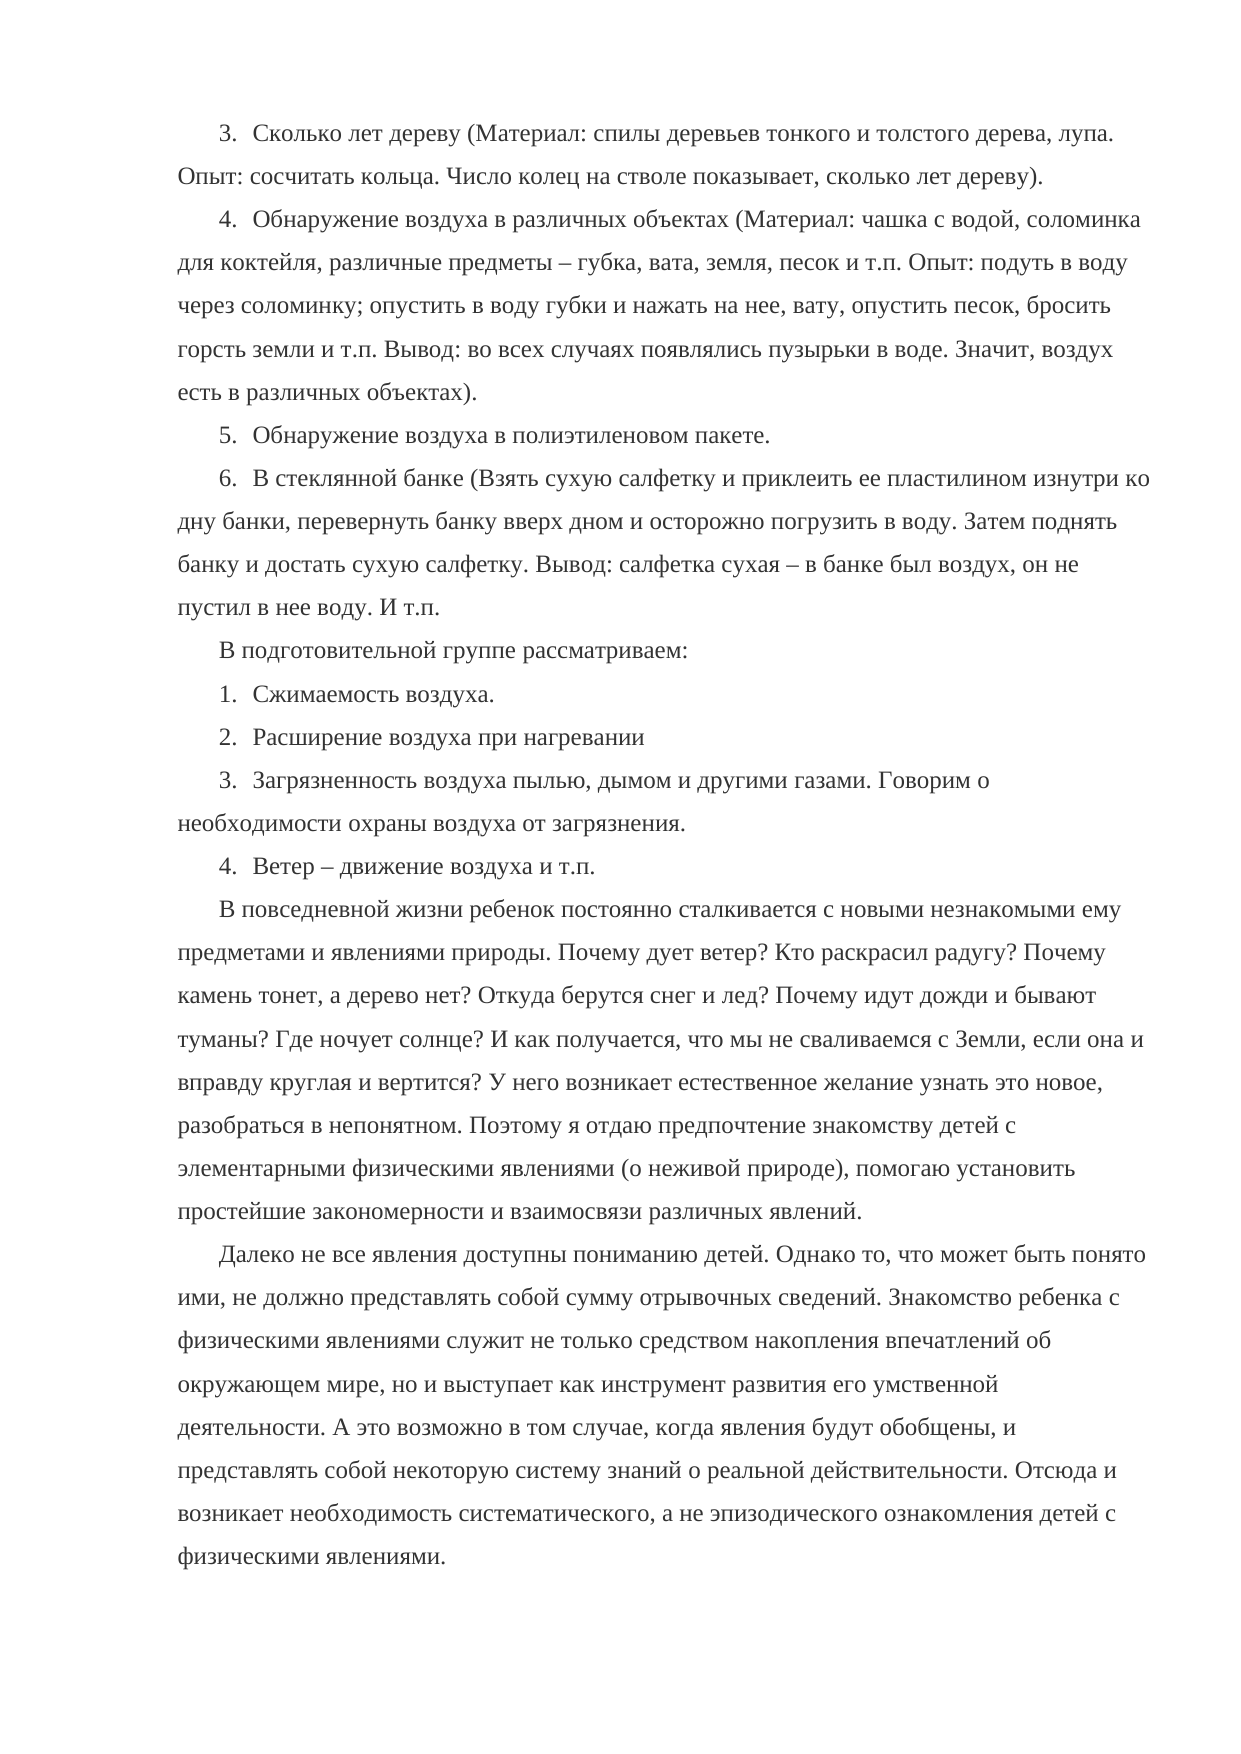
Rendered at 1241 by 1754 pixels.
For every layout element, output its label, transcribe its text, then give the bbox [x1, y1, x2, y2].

list Расширение воздуха при нагревании [177, 722, 1152, 751]
list Сжимаемость воздуха. [177, 679, 1152, 707]
list Ветер – движение воздуха и т.п. [177, 851, 1152, 880]
text В повседневной жизни ребенок постоянно сталкивается с новыми незнакомыми ему предметами и явлениями природы. Почему дует ветер? Кто раскрасил радугу? Почему камень тонет, а дерево нет? Откуда берутся снег и лед? Почему идут дожди и бывают туманы? Где ночует солнце? И как получается, что мы не сваливаемся с Земли, если она и вправду круглая и вертится? У него возникает естественное желание узнать это новое, разобраться в непонятном. Поэтому я отдаю предпочтение знакомству детей с элементарными физическими явлениями (о неживой природе), помогаю установить простейшие закономерности и взаимосвязи различных явлений. [177, 894, 1152, 1225]
list Загрязненность воздуха пылью, дымом и другими газами. Говорим о необходимости охраны воздуха от загрязнения. [177, 765, 1152, 837]
text В подготовительной группе рассматриваем: [177, 636, 1152, 664]
list Сколько лет дереву (Материал: спилы деревьев тонкого и толстого дерева, лупа. Опыт: сосчитать кольца. Число колец на стволе показывает, сколько лет дереву). [177, 118, 1152, 190]
list Обнаружение воздуха в полиэтиленовом пакете. [177, 420, 1152, 449]
list В стеклянной банке (Взять сухую салфетку и приклеить ее пластилином изнутри ко дну банки, перевернуть банку вверх дном и осторожно погрузить в воду. Затем поднять банку и достать сухую салфетку. Вывод: салфетка сухая – в банке был воздух, он не пустил в нее воду. И т.п. [177, 463, 1152, 621]
text Далеко не все явления доступны пониманию детей. Однако то, что может быть понято ими, не должно представлять собой сумму отрывочных сведений. Знакомство ребенка с физическими явлениями служит не только средством накопления впечатлений об окружающем мире, но и выступает как инструмент развития его умственной деятельности. А это возможно в том случае, когда явления будут обобщены, и представлять собой некоторую систему знаний о реальной действительности. Отсюда и возникает необходимость систематического, а не эпизодического ознакомления детей с физическими явлениями. [177, 1239, 1152, 1570]
list Обнаружение воздуха в различных объектах (Материал: чашка с водой, соломинка для коктейля, различные предметы – губка, вата, земля, песок и т.п. Опыт: подуть в воду через соломинку; опустить в воду губки и нажать на нее, вату, опустить песок, бросить горсть земли и т.п. Вывод: во всех случаях появлялись пузырьки в воде. Значит, воздух есть в различных объектах). [177, 204, 1152, 406]
